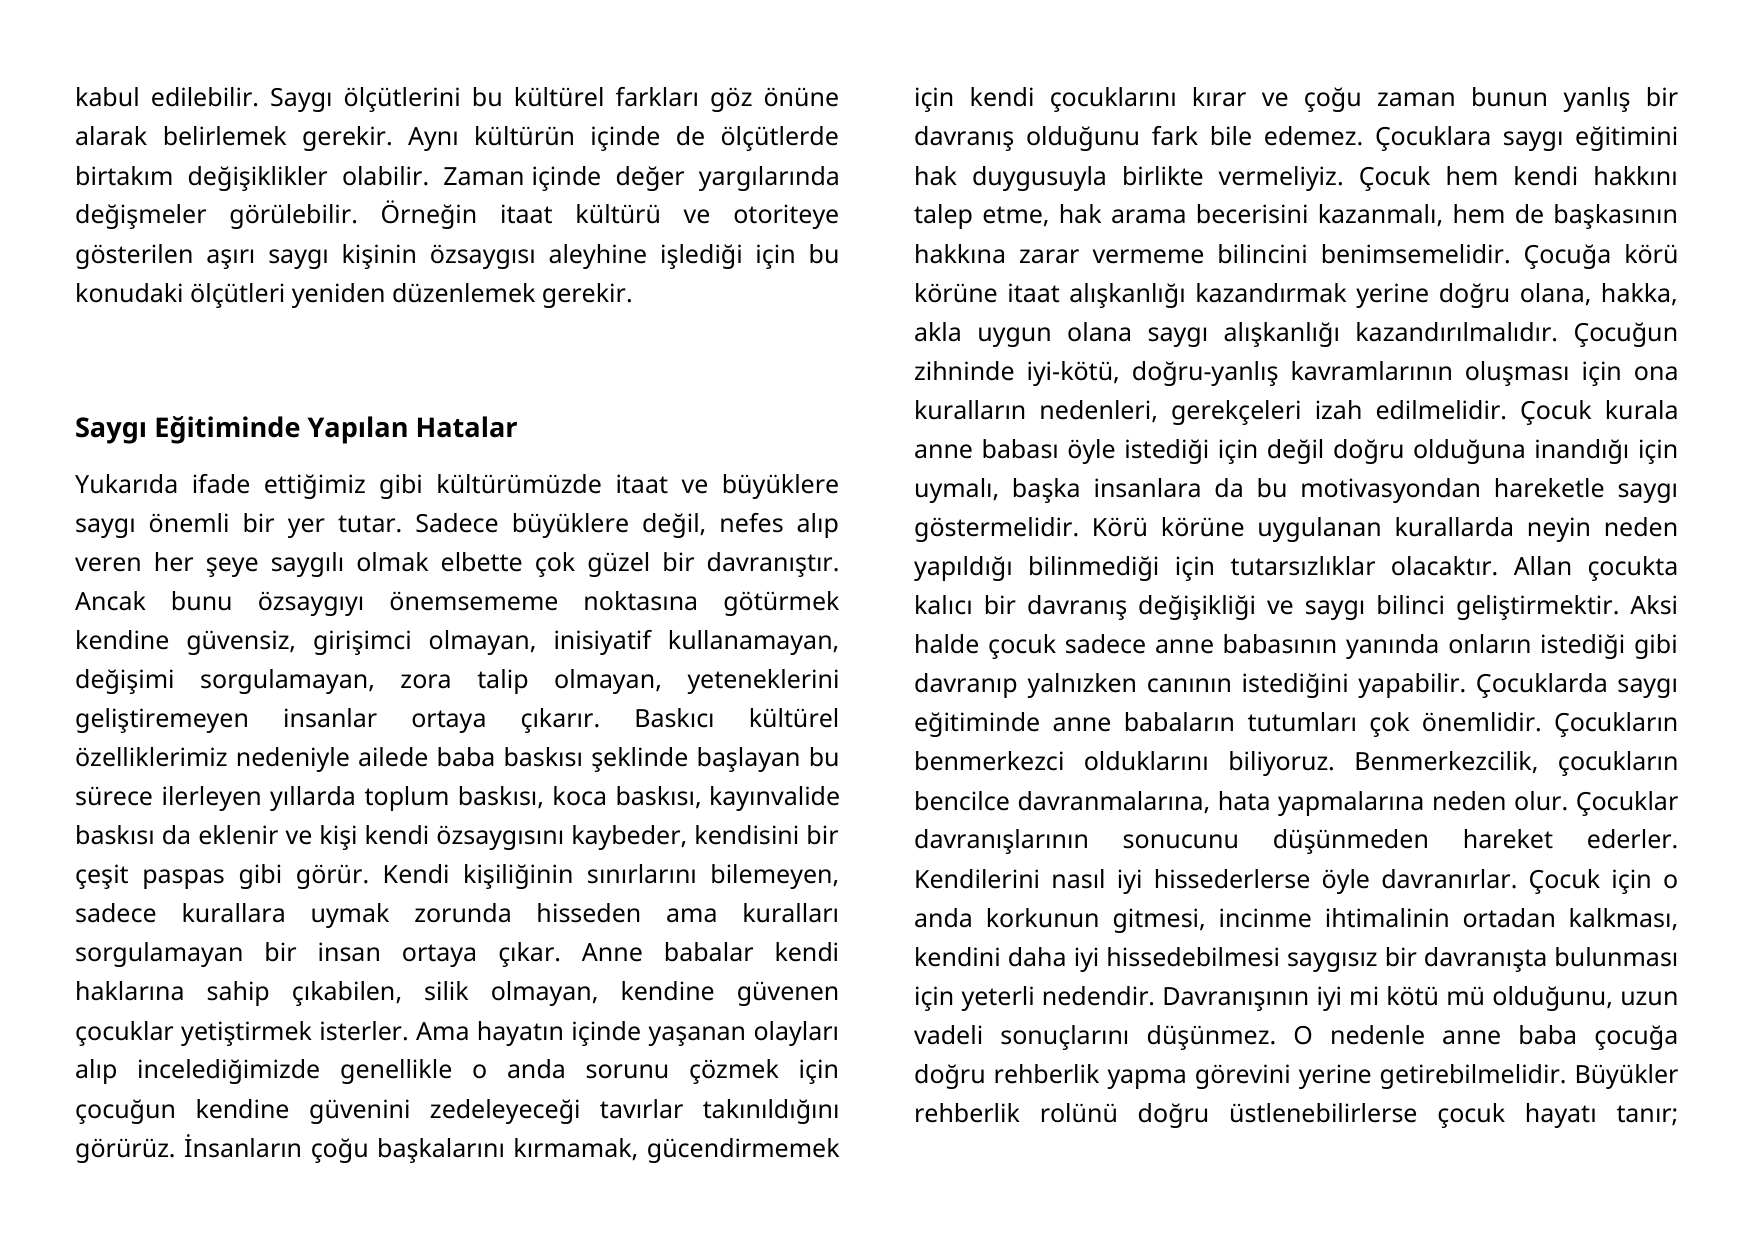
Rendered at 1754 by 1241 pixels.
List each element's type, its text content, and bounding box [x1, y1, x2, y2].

text Saygı Eğitiminde Yapılan Hatalar [75, 409, 840, 446]
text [75, 461, 840, 1164]
